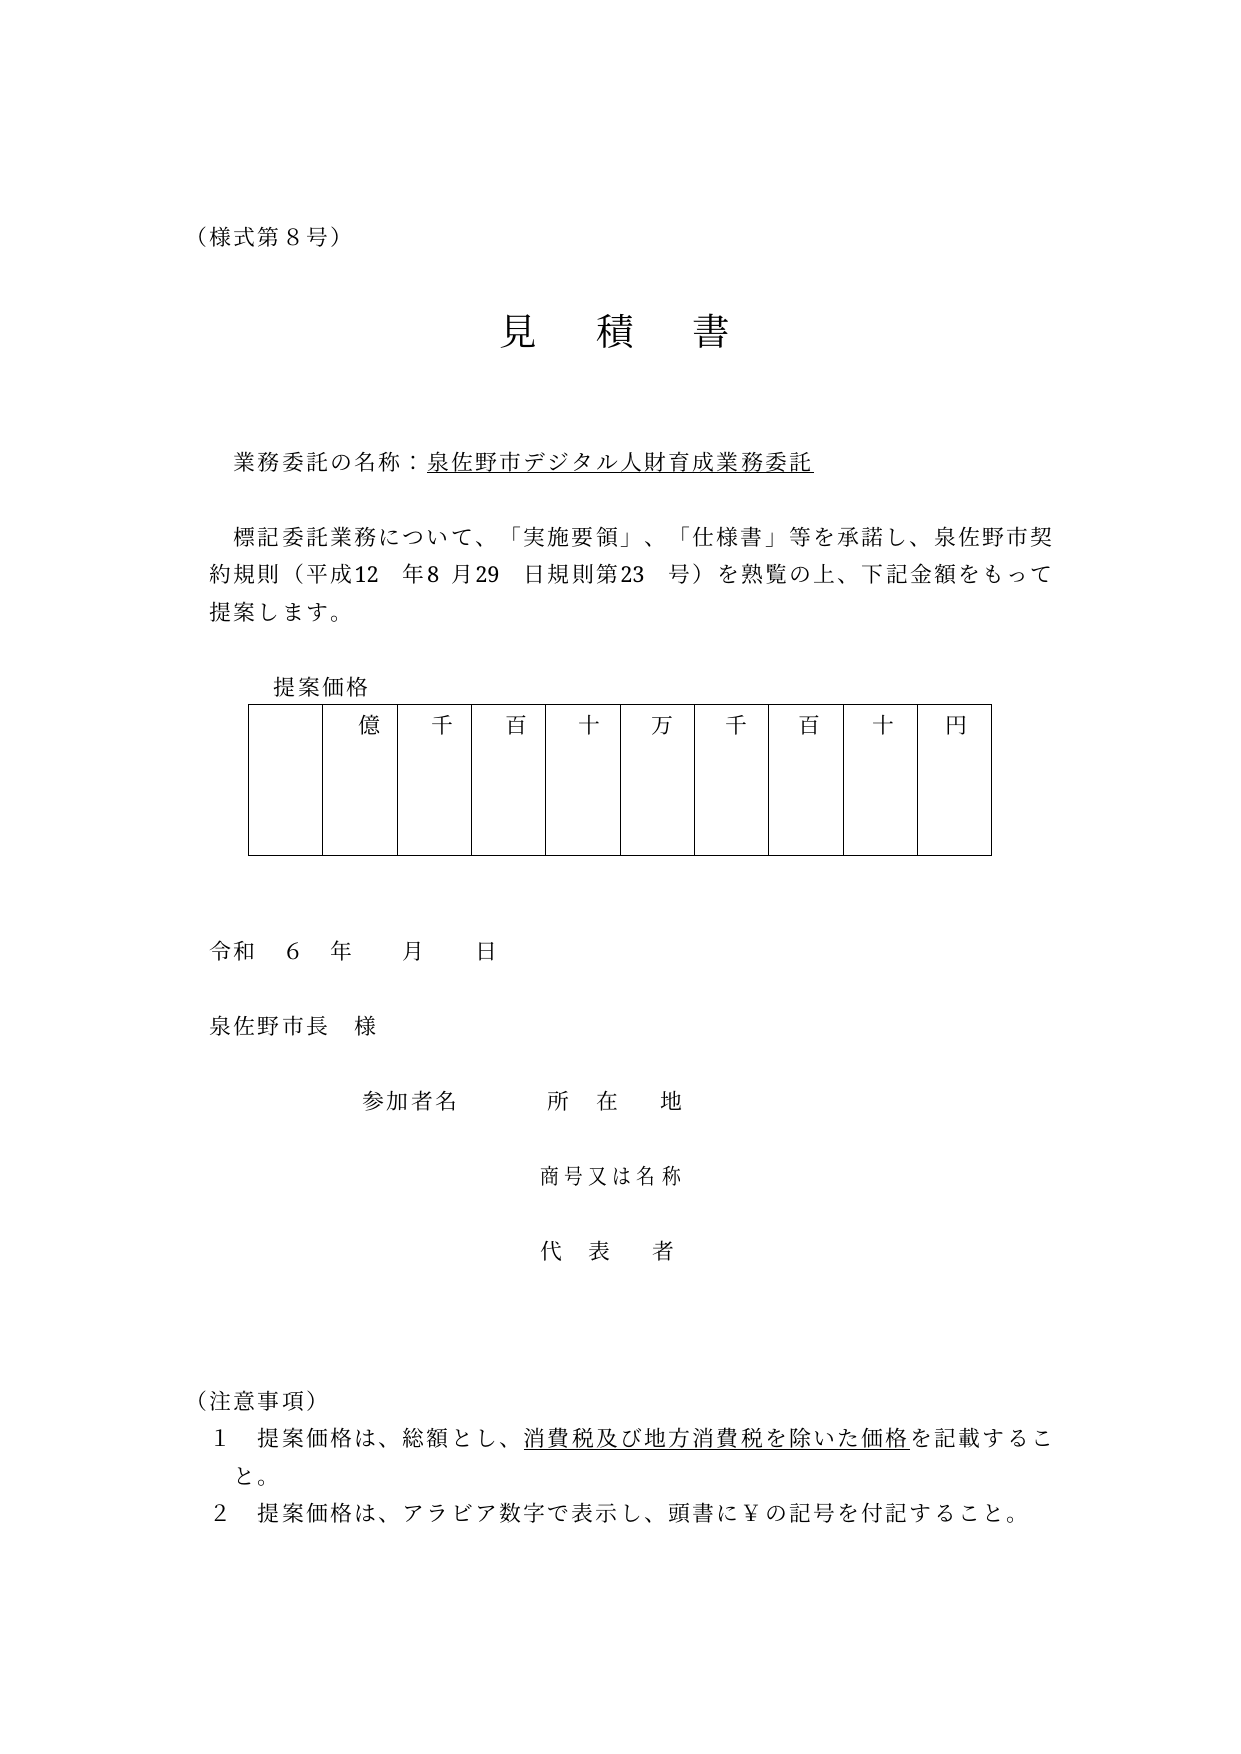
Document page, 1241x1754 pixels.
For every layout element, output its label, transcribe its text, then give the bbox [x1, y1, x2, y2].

text 業務委託の名称：泉佐野市デジタル人財育成業務委託 [209, 442, 1055, 479]
table_cell [918, 743, 991, 855]
table_header [249, 705, 322, 743]
text 代表者 [185, 1231, 1055, 1268]
table_cell [249, 743, 322, 855]
text （注意事項） [185, 1381, 1055, 1418]
text 商号又は名称 [185, 1156, 1055, 1193]
text １ 提案価格は、総額とし、消費税及び地方消費税を除いた価格を記載すること。 [209, 1418, 1055, 1493]
table_header 万 [621, 705, 694, 743]
table_cell [695, 743, 768, 855]
table_cell [769, 743, 843, 855]
table_header 十 [844, 705, 917, 743]
table_header 円 [918, 705, 991, 743]
table_cell [546, 743, 620, 855]
table_cell [844, 743, 917, 855]
table_header 億 [323, 705, 397, 743]
table_header 千 [695, 705, 768, 743]
text 参加者名 所在地 [185, 1081, 1055, 1118]
table_header 百 [472, 705, 545, 743]
table_cell [621, 743, 694, 855]
table_header 十 [546, 705, 620, 743]
table_cell [323, 743, 397, 855]
table_cell [398, 743, 471, 855]
text 標記委託業務について、「実施要領」、「仕様書」等を承諾し、泉佐野市契約規則（平成12年8月29日規則第23号）を熟覧の上、下記金額をもって提案します。 [209, 517, 1055, 629]
text 見 積 書 [185, 292, 1055, 367]
table_cell [472, 743, 545, 855]
text 提案価格 [209, 667, 1055, 704]
text 泉佐野市長 様 [185, 1006, 1055, 1043]
text （様式第８号） [185, 217, 1055, 254]
text 令和 ６ 年 月 日 [185, 931, 1055, 968]
table_header 百 [769, 705, 843, 743]
text ２ 提案価格は、アラビア数字で表示し、頭書に￥の記号を付記すること。 [209, 1493, 1055, 1531]
table_header 千 [398, 705, 471, 743]
